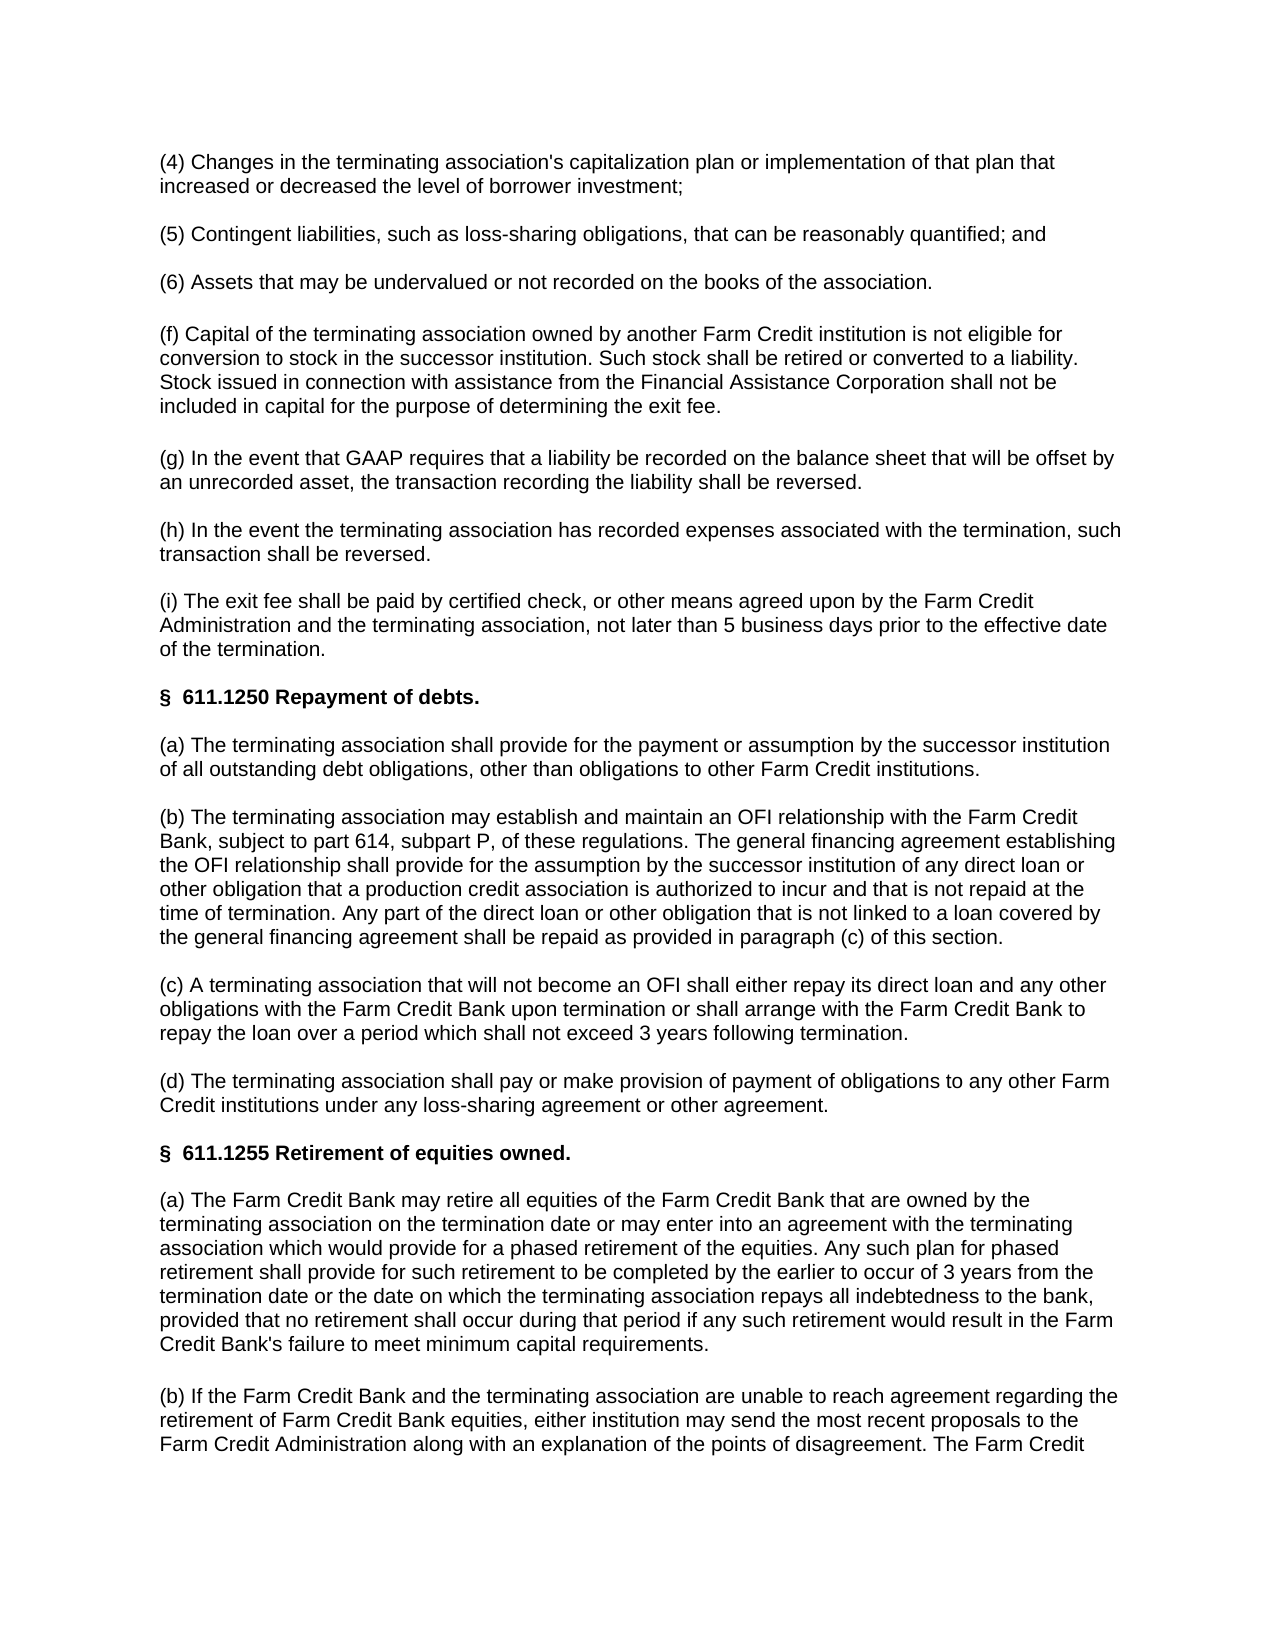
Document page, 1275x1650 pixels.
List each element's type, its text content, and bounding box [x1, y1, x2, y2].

text (h) In the event the terminating association has recorded expenses associated with the termination, such transaction shall be reversed. [159, 517, 1125, 565]
text (6) Assets that may be undervalued or not recorded on the books of the association. [159, 270, 1125, 294]
text (d) The terminating association shall pay or make provision of payment of obligations to any other Farm Credit institutions under any loss-sharing agreement or other agreement. [159, 1068, 1125, 1116]
text (i) The exit fee shall be paid by certified check, or other means agreed upon by the Farm Credit Administration and the terminating association, not later than 5 business days prior to the effective date of the termination. [159, 589, 1125, 661]
text (a) The Farm Credit Bank may retire all equities of the Farm Credit Bank that are owned by the terminating association on the termination date or may enter into an agreement with the terminating association which would provide for a phased retirement of the equities. Any such plan for phased retirement shall provide for such retirement to be completed by the earlier to occur of 3 years from the termination date or the date on which the terminating association repays all indebtedness to the bank, provided that no retirement shall occur during that period if any such retirement would result in the Farm Credit Bank's failure to meet minimum capital requirements. [159, 1188, 1125, 1356]
text § 611.1250 Repayment of debts. [159, 685, 1125, 709]
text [159, 1384, 1125, 1456]
text § 611.1255 Retirement of equities owned. [159, 1140, 1125, 1164]
text (5) Contingent liabilities, such as loss-sharing obligations, that can be reasonably quantified; and [159, 222, 1125, 246]
text (4) Changes in the terminating association's capitalization plan or implementation of that plan that increased or decreased the level of borrower investment; [159, 150, 1125, 198]
text (f) Capital of the terminating association owned by another Farm Credit institution is not eligible for conversion to stock in the successor institution. Such stock shall be retired or converted to a liability. Stock issued in connection with assistance from the Financial Assistance Corporation shall not be included in capital for the purpose of determining the exit fee. [159, 322, 1125, 418]
text (c) A terminating association that will not become an OFI shall either repay its direct loan and any other obligations with the Farm Credit Bank upon termination or shall arrange with the Farm Credit Bank to repay the loan over a period which shall not exceed 3 years following termination. [159, 973, 1125, 1044]
text (a) The terminating association shall provide for the payment or assumption by the successor institution of all outstanding debt obligations, other than obligations to other Farm Credit institutions. [159, 733, 1125, 781]
text (g) In the event that GAAP requires that a liability be recorded on the balance sheet that will be offset by an unrecorded asset, the transaction recording the liability shall be reversed. [159, 446, 1125, 493]
text (b) The terminating association may establish and maintain an OFI relationship with the Farm Credit Bank, subject to part 614, subpart P, of these regulations. The general financing agreement establishing the OFI relationship shall provide for the assumption by the successor institution of any direct loan or other obligation that a production credit association is authorized to incur and that is not repaid at the time of termination. Any part of the direct loan or other obligation that is not linked to a loan covered by the general financing agreement shall be repaid as provided in paragraph (c) of this section. [159, 805, 1125, 949]
